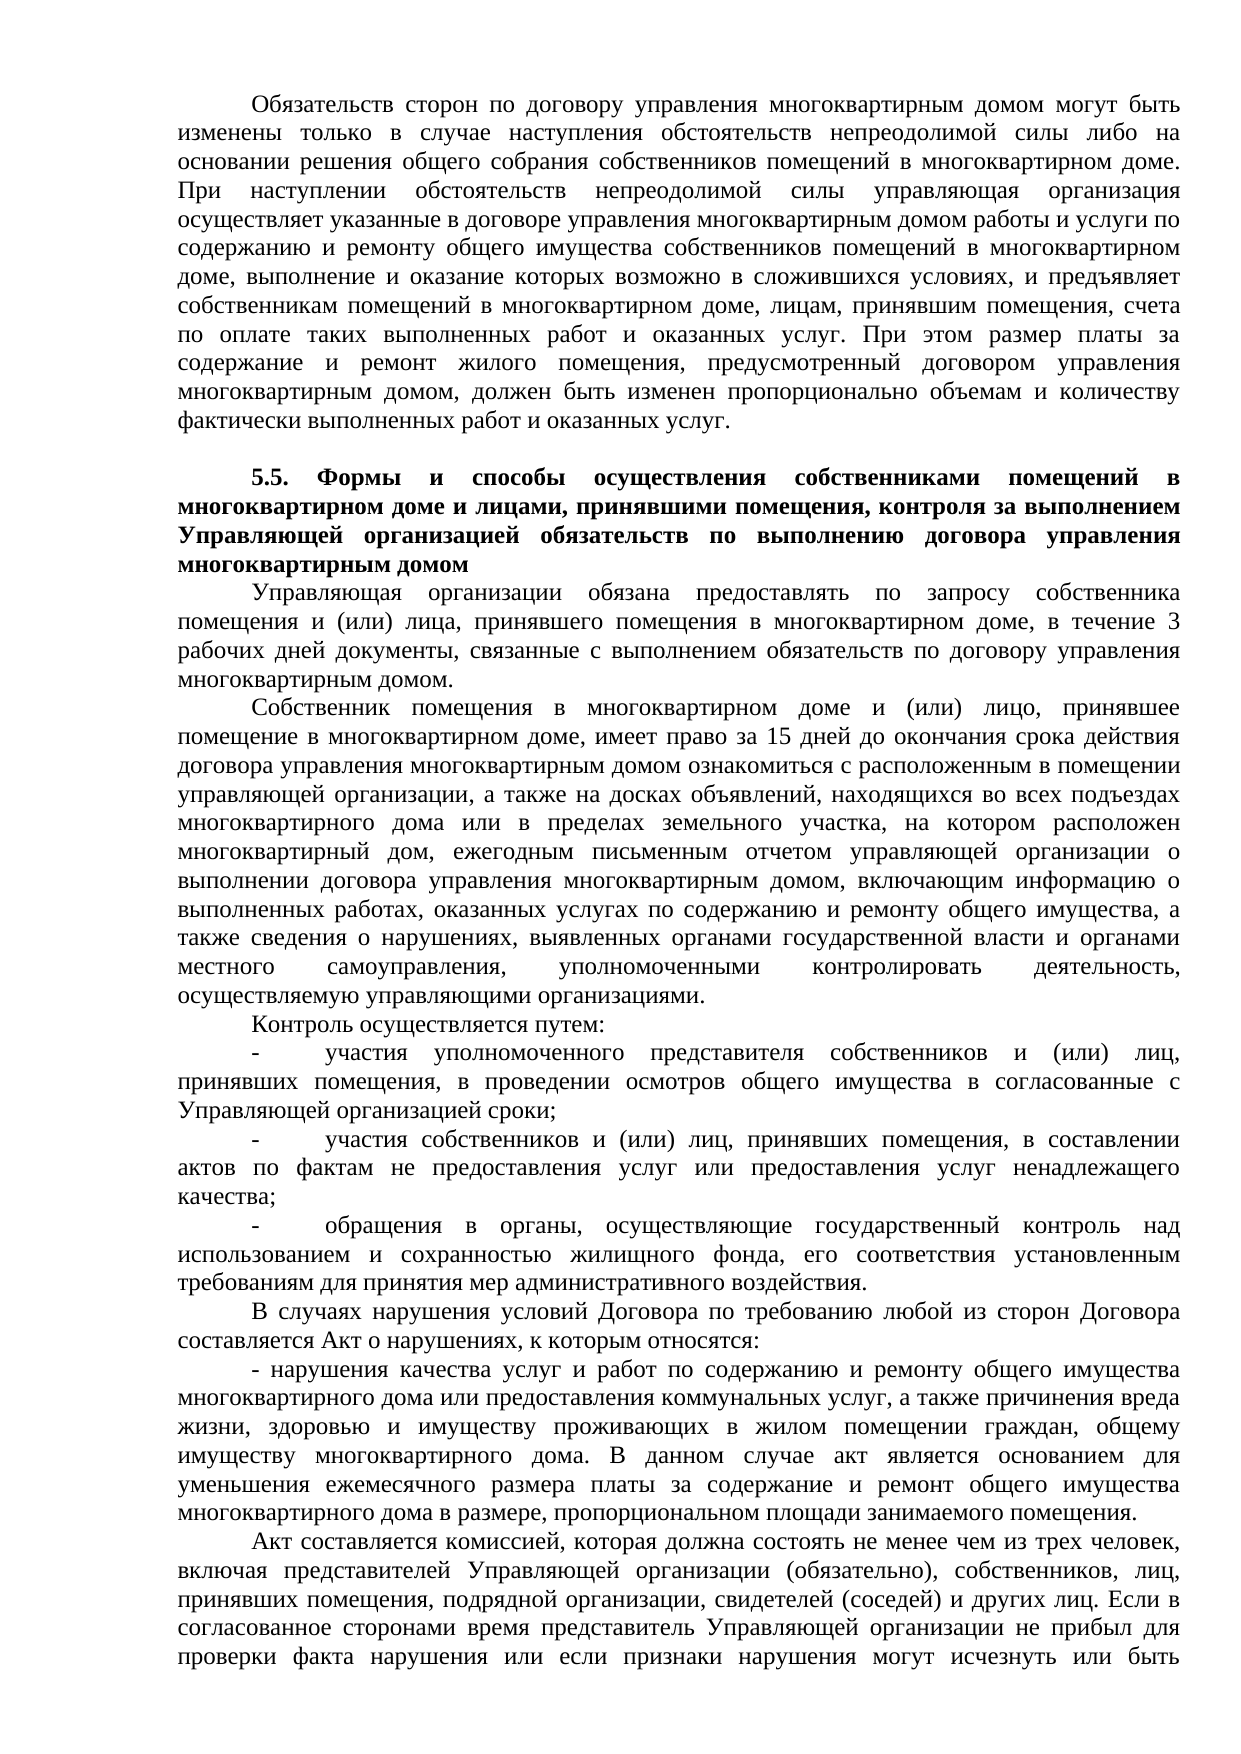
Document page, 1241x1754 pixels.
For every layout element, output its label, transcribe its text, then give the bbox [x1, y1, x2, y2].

text Обязательств сторон по договору управления многоквартирным домом могут быть изменены только в случае наступления обстоятельств непреодолимой силы либо на основании решения общего собрания собственников помещений в многоквартирном доме. При наступлении обстоятельств непреодолимой силы управляющая организация осуществляет указанные в договоре управления многоквартирным домом работы и услуги по содержанию и ремонту общего имущества собственников помещений в многоквартирном доме, выполнение и оказание которых возможно в сложившихся условиях, и предъявляет собственникам помещений в многоквартирном доме, лицам, принявшим помещения, счета по оплате таких выполненных работ и оказанных услуг. При этом размер платы за содержание и ремонт жилого помещения, предусмотренный договором управления многоквартирным домом, должен быть изменен пропорционально объемам и количеству фактически выполненных работ и оказанных услуг. [177, 89, 1181, 434]
list обращения в органы, осуществляющие государственный контроль над использованием и сохранностью жилищного фонда, его соответствия установленным требованиям для принятия мер административного воздействия. [177, 1210, 1181, 1296]
text В случаях нарушения условий Договора по требованию любой из сторон Договора составляется Акт о нарушениях, к которым относятся: [177, 1296, 1181, 1354]
text Собственник помещения в многоквартирном доме и (или) лицо, принявшее помещение в многоквартирном доме, имеет право за 15 дней до окончания срока действия договора управления многоквартирным домом ознакомиться с расположенным в помещении управляющей организации, а также на досках объявлений, находящихся во всех подъездах многоквартирного дома или в пределах земельного участка, на котором расположен многоквартирный дом, ежегодным письменным отчетом управляющей организации о выполнении договора управления многоквартирным домом, включающим информацию о выполненных работах, оказанных услугах по содержанию и ремонту общего имущества, а также сведения о нарушениях, выявленных органами государственной власти и органами местного самоуправления, уполномоченными контролировать деятельность, осуществляемую управляющими организациями. [177, 692, 1181, 1009]
text Управляющая организации обязана предоставлять по запросу собственника помещения и (или) лица, принявшего помещения в многоквартирном доме, в течение 3 рабочих дней документы, связанные с выполнением обязательств по договору управления многоквартирным домом. [177, 577, 1181, 692]
text - нарушения качества услуг и работ по содержанию и ремонту общего имущества многоквартирного дома или предоставления коммунальных услуг, а также причинения вреда жизни, здоровью и имуществу проживающих в жилом помещении граждан, общему имуществу многоквартирного дома. В данном случае акт является основанием для уменьшения ежемесячного размера платы за содержание и ремонт общего имущества многоквартирного дома в размере, пропорциональном площади занимаемого помещения. [177, 1354, 1181, 1526]
list участия собственников и (или) лиц, принявших помещения, в составлении актов по фактам не предоставления услуг или предоставления услуг ненадлежащего качества; [177, 1124, 1181, 1210]
list участия уполномоченного представителя собственников и (или) лиц, принявших помещения, в проведении осмотров общего имущества в согласованные с Управляющей организацией сроки; [177, 1037, 1181, 1124]
text Контроль осуществляется путем: [177, 1009, 1181, 1037]
text 5.5. Формы и способы осуществления собственниками помещений в многоквартирном доме и лицами, принявшими помещения, контроля за выполнением Управляющей организацией обязательств по выполнению договора управления многоквартирным домом [177, 462, 1181, 577]
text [177, 1526, 1181, 1670]
